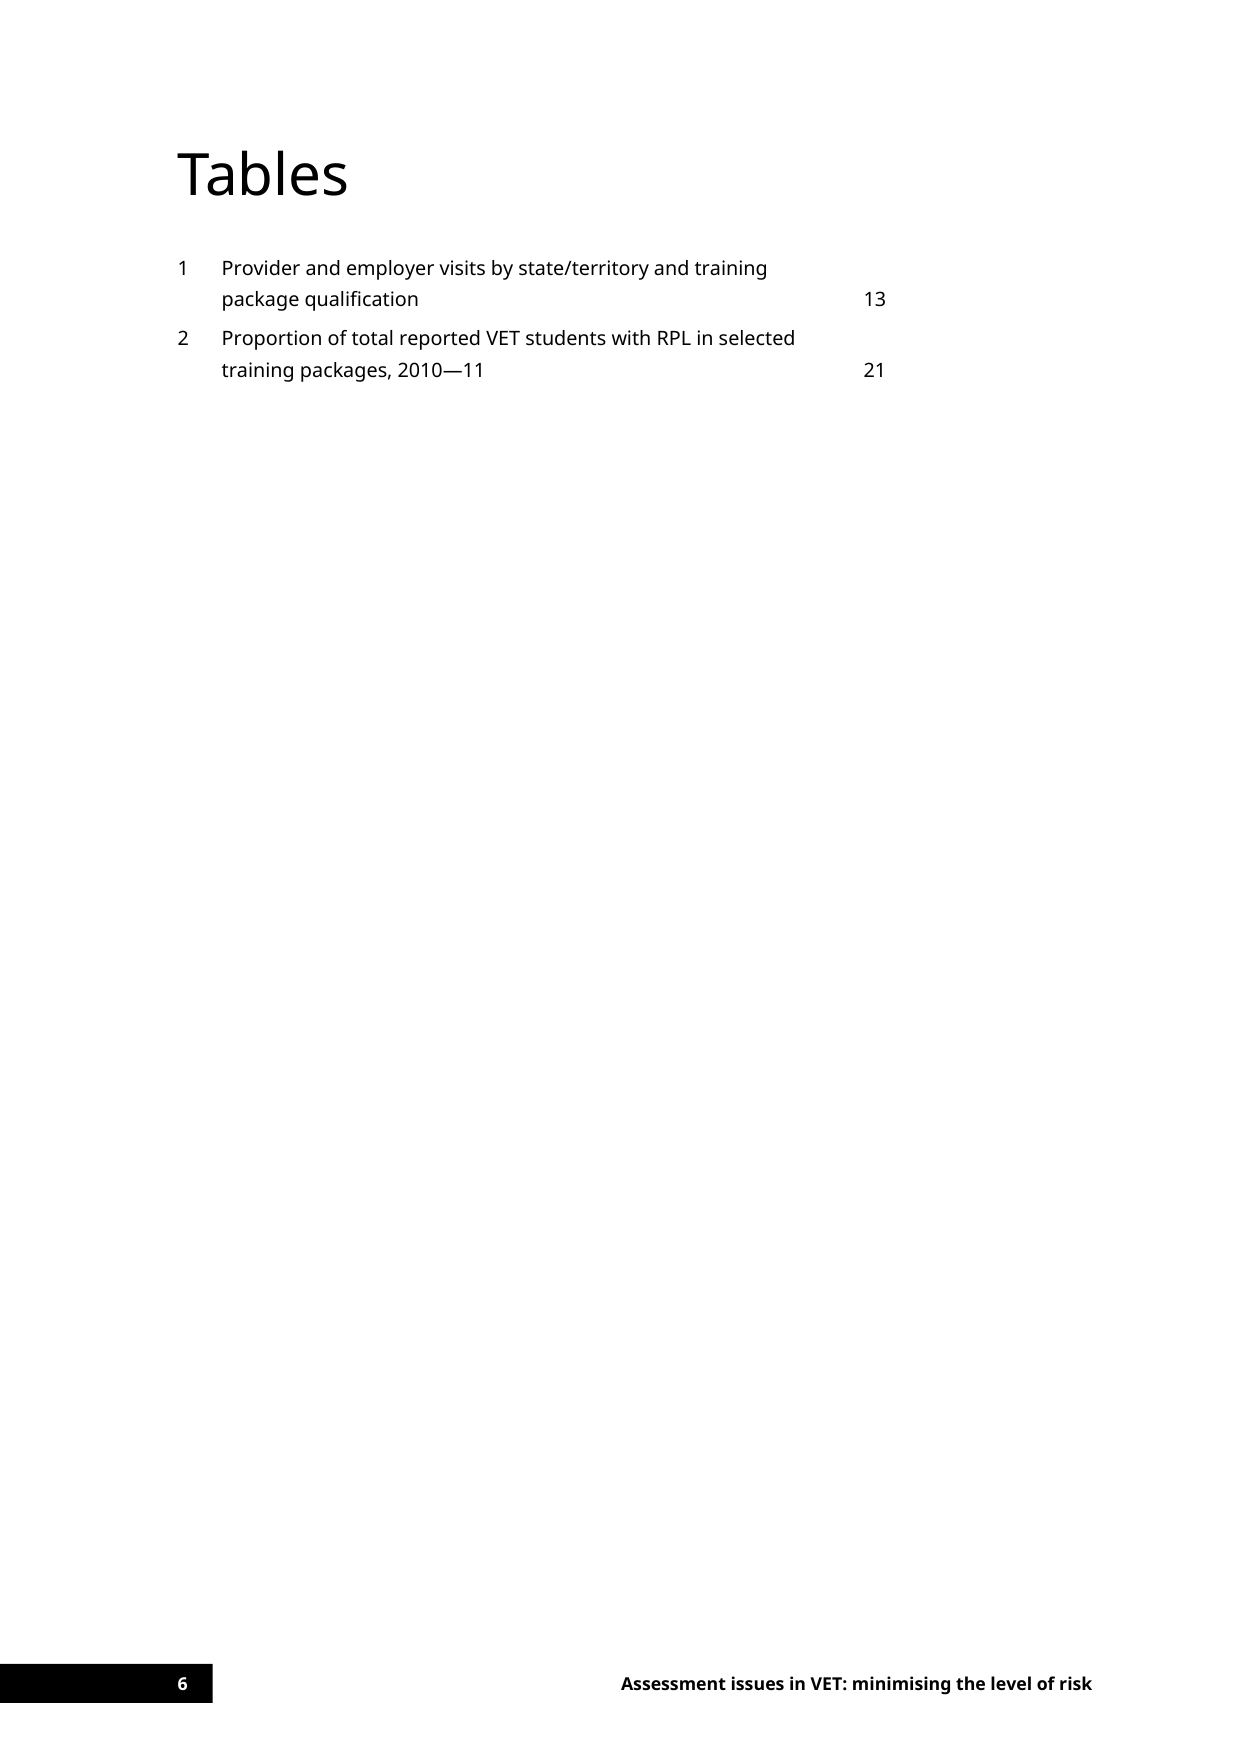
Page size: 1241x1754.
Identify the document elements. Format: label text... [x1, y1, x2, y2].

text 2 Proportion of total reported VET students with RPL in selected training packages, 2010—11 21 [177, 321, 886, 383]
text 1 Provider and employer visits by state/territory and training package qualification 13 [177, 250, 886, 312]
subtitle Tables [177, 133, 1092, 212]
